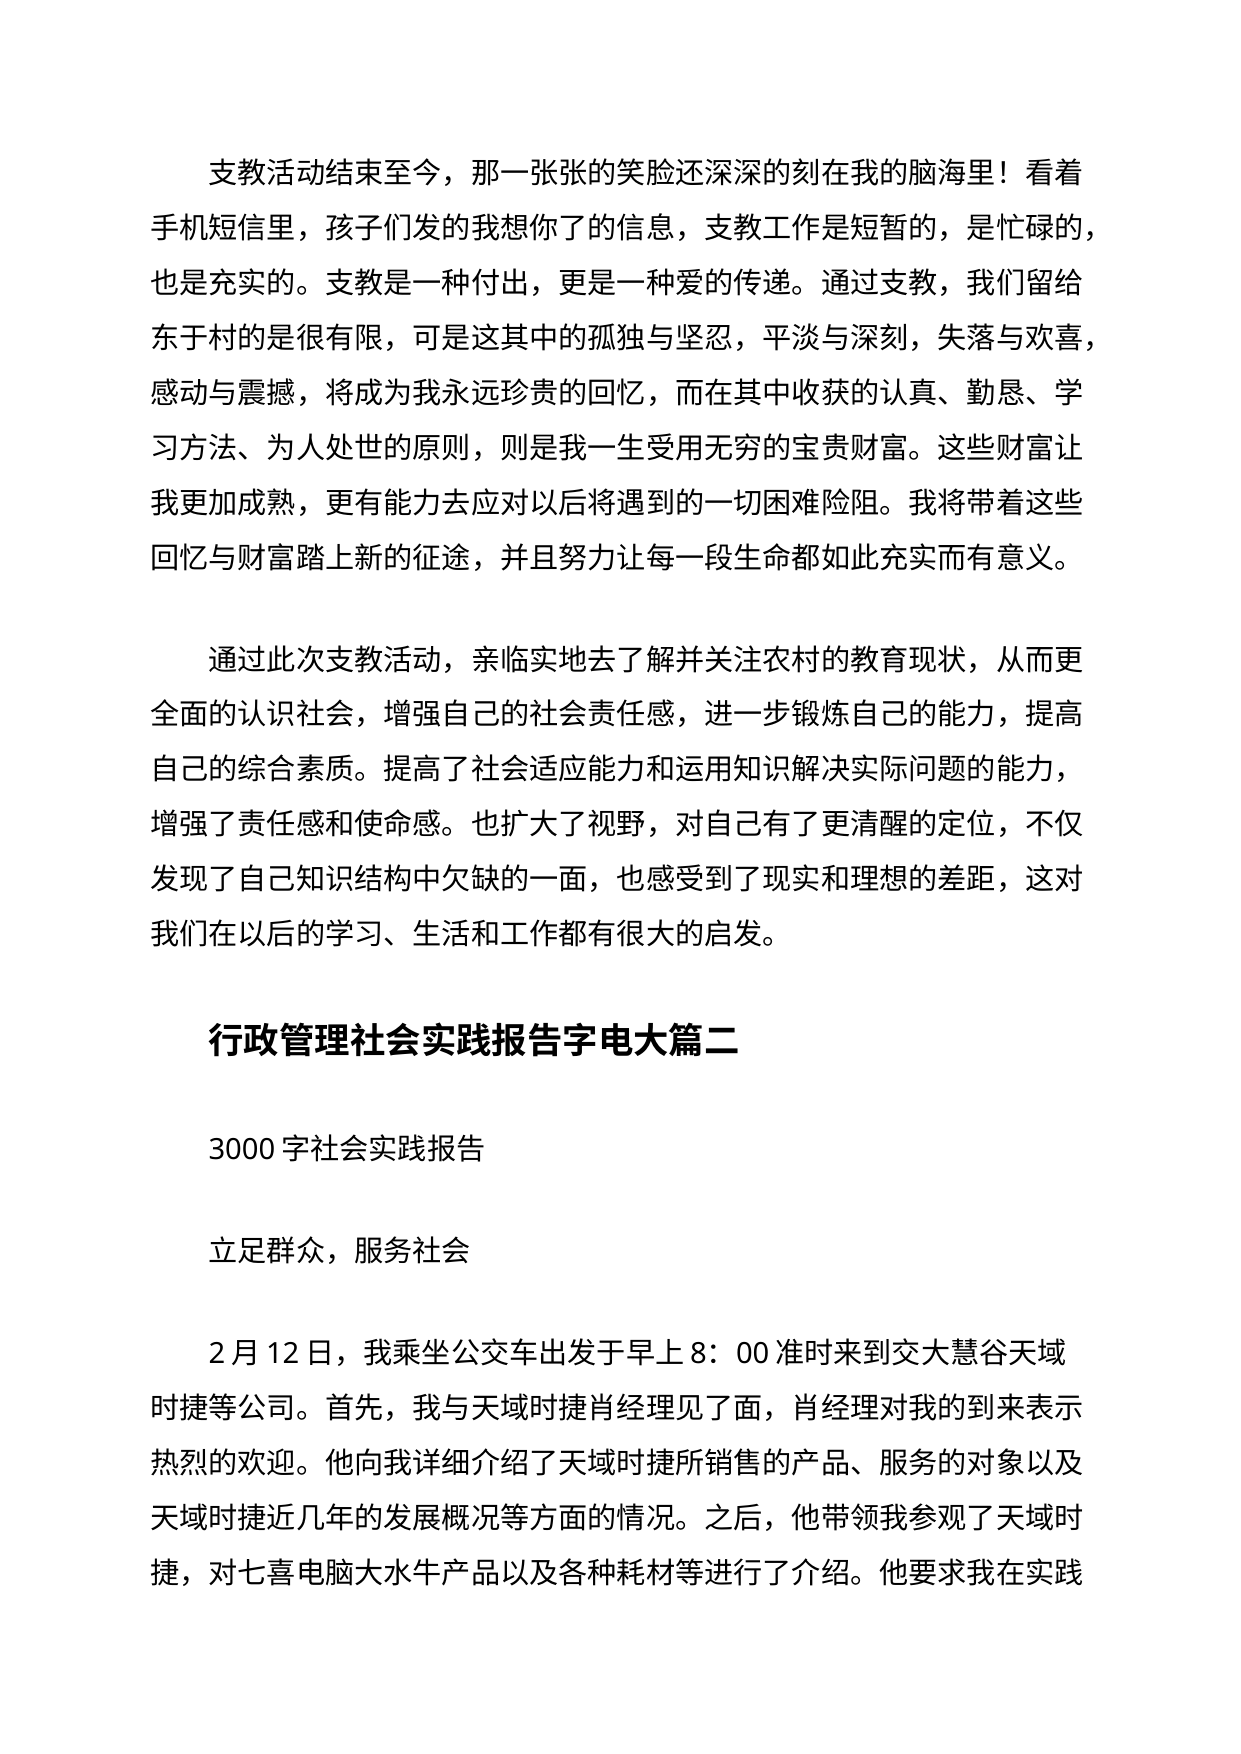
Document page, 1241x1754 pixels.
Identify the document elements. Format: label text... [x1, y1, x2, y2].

text 行政管理社会实践报告字电大篇二 [150, 1012, 1090, 1063]
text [150, 1329, 1090, 1591]
text 通过此次支教活动，亲临实地去了解并关注农村的教育现状，从而更全面的认识社会，增强自己的社会责任感，进一步锻炼自己的能力，提高自己的综合素质。提高了社会适应能力和运用知识解决实际问题的能力，增强了责任感和使命感。也扩大了视野，对自己有了更清醒的定位，不仅发现了自己知识结构中欠缺的一面，也感受到了现实和理想的差距，这对我们在以后的学习、生活和工作都有很大的启发。 [150, 636, 1090, 953]
text 立足群众，服务社会 [150, 1228, 1090, 1270]
text 3000字社会实践报告 [150, 1126, 1090, 1168]
text 支教活动结束至今，那一张张的笑脸还深深的刻在我的脑海里！看着手机短信里，孩子们发的我想你了的信息，支教工作是短暂的，是忙碌的，也是充实的。支教是一种付出，更是一种爱的传递。通过支教，我们留给东于村的是很有限，可是这其中的孤独与坚忍，平淡与深刻，失落与欢喜，感动与震撼，将成为我永远珍贵的回忆，而在其中收获的认真、勤恳、学习方法、为人处世的原则，则是我一生受用无穷的宝贵财富。这些财富让我更加成熟，更有能力去应对以后将遇到的一切困难险阻。我将带着这些回忆与财富踏上新的征途，并且努力让每一段生命都如此充实而有意义。 [150, 150, 1090, 577]
